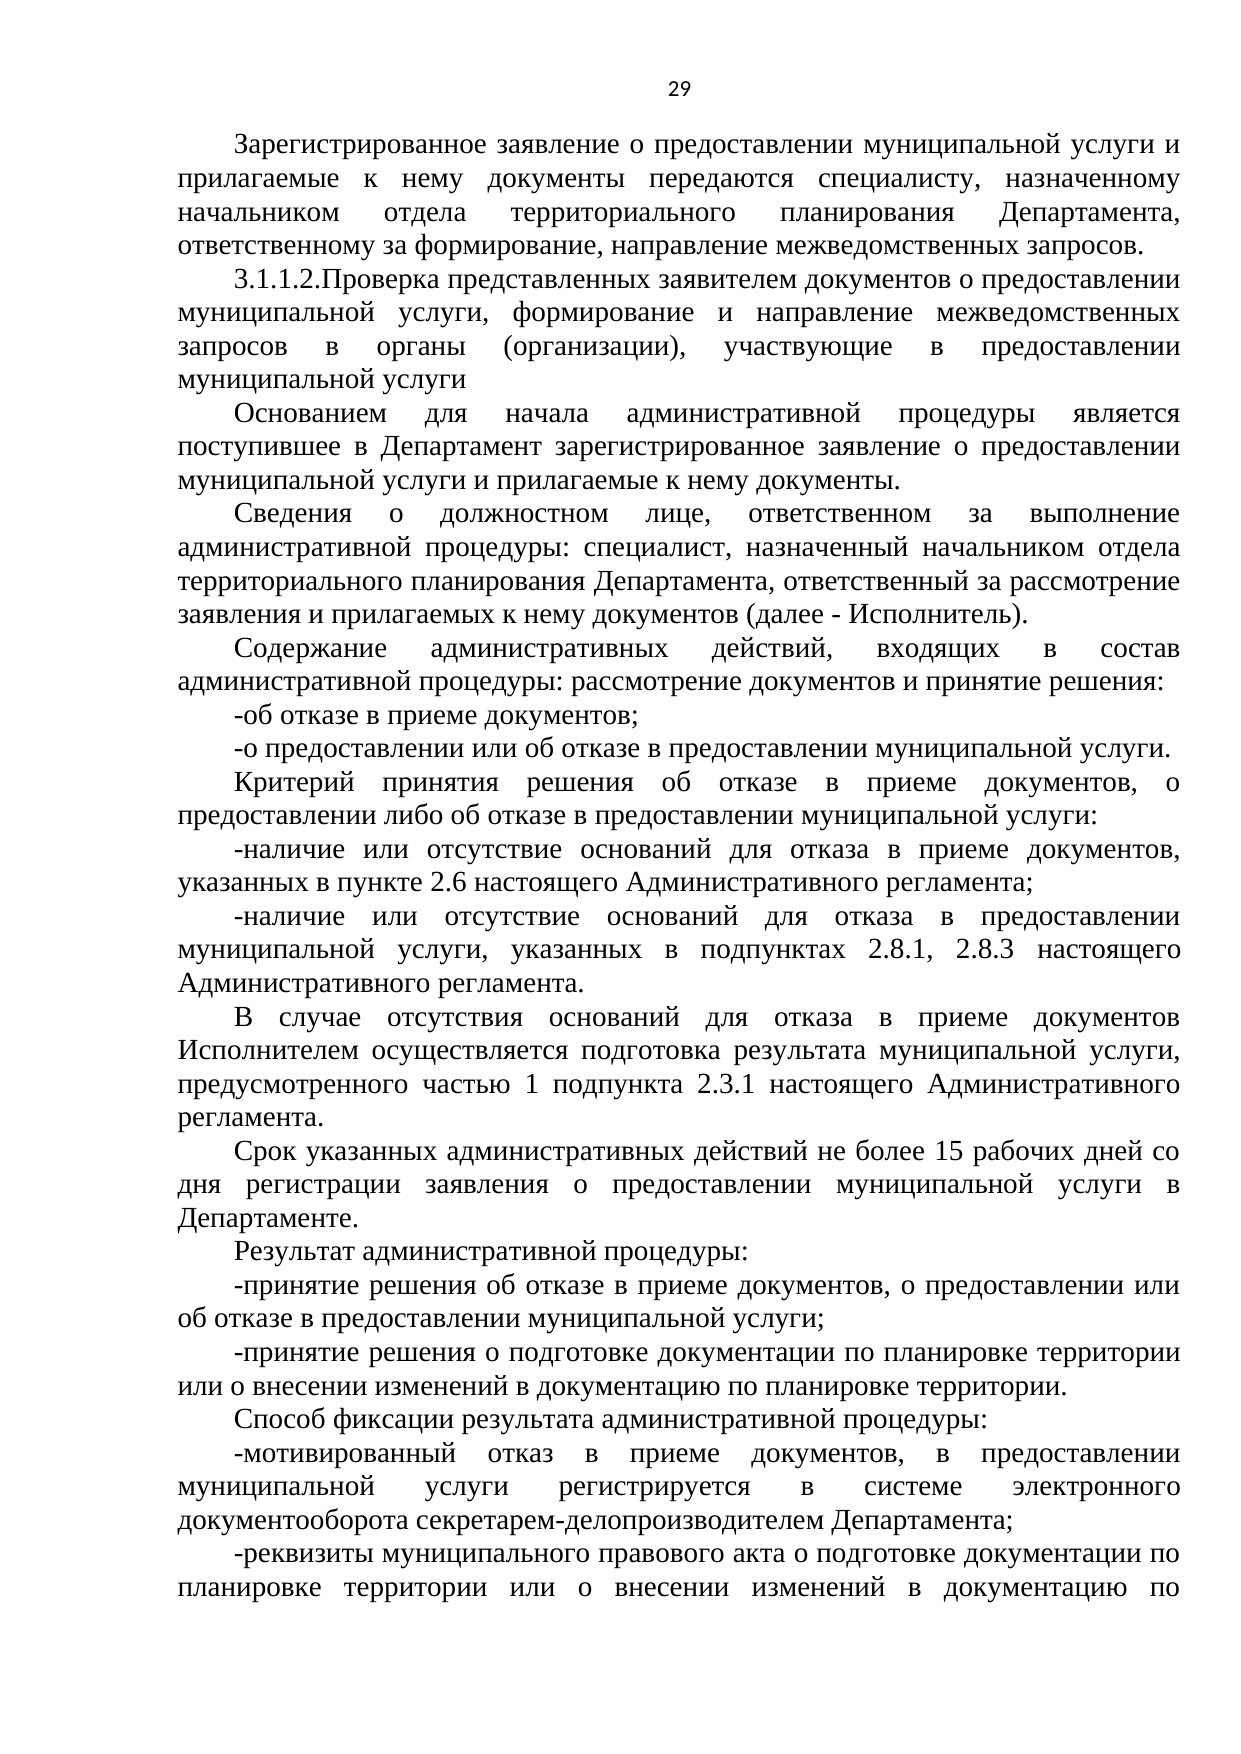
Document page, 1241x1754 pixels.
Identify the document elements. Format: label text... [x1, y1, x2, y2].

text Зарегистрированное заявление о предоставлении муниципальной услуги и прилагаемые к нему документы передаются специалисту, назначенному начальником отдела территориального планирования Департамента, ответственному за формирование, направление межведомственных запросов. [177, 127, 1181, 261]
text -о предоставлении или об отказе в предоставлении муниципальной услуги. [177, 730, 1181, 764]
text Способ фиксации результата административной процедуры: [177, 1401, 1181, 1435]
text -об отказе в приеме документов; [177, 697, 1181, 730]
text -мотивированный отказ в приеме документов, в предоставлении муниципальной услуги регистрируется в системе электронного документооборота секретарем-делопроизводителем Департамента; [177, 1435, 1181, 1535]
text Критерий принятия решения об отказе в приеме документов, о предоставлении либо об отказе в предоставлении муниципальной услуги: [177, 764, 1181, 831]
text Результат административной процедуры: [177, 1233, 1181, 1267]
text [177, 1535, 1181, 1602]
text Сведения о должностном лице, ответственном за выполнение административной процедуры: специалист, назначенный начальником отдела территориального планирования Департамента, ответственный за рассмотрение заявления и прилагаемых к нему документов (далее - Исполнитель). [177, 496, 1181, 630]
text -принятие решения о подготовке документации по планировке территории или о внесении изменений в документацию по планировке территории. [177, 1334, 1181, 1401]
text 3.1.1.2.Проверка представленных заявителем документов о предоставлении муниципальной услуги, формирование и направление межведомственных запросов в органы (организации), участвующие в предоставлении муниципальной услуги [177, 261, 1181, 395]
text -наличие или отсутствие оснований для отказа в предоставлении муниципальной услуги, указанных в подпунктах 2.8.1, 2.8.3 настоящего Административного регламента. [177, 898, 1181, 999]
text -наличие или отсутствие оснований для отказа в приеме документов, указанных в пункте 2.6 настоящего Административного регламента; [177, 831, 1181, 898]
text -принятие решения об отказе в приеме документов, о предоставлении или об отказе в предоставлении муниципальной услуги; [177, 1267, 1181, 1334]
text Основанием для начала административной процедуры является поступившее в Департамент зарегистрированное заявление о предоставлении муниципальной услуги и прилагаемые к нему документы. [177, 395, 1181, 496]
text Срок указанных административных действий не более 15 рабочих дней со дня регистрации заявления о предоставлении муниципальной услуги в Департаменте. [177, 1133, 1181, 1233]
text Содержание административных действий, входящих в состав административной процедуры: рассмотрение документов и принятие решения: [177, 630, 1181, 697]
text В случае отсутствия оснований для отказа в приеме документов Исполнителем осуществляется подготовка результата муниципальной услуги, предусмотренного частью 1 подпункта 2.3.1 настоящего Административного регламента. [177, 999, 1181, 1133]
